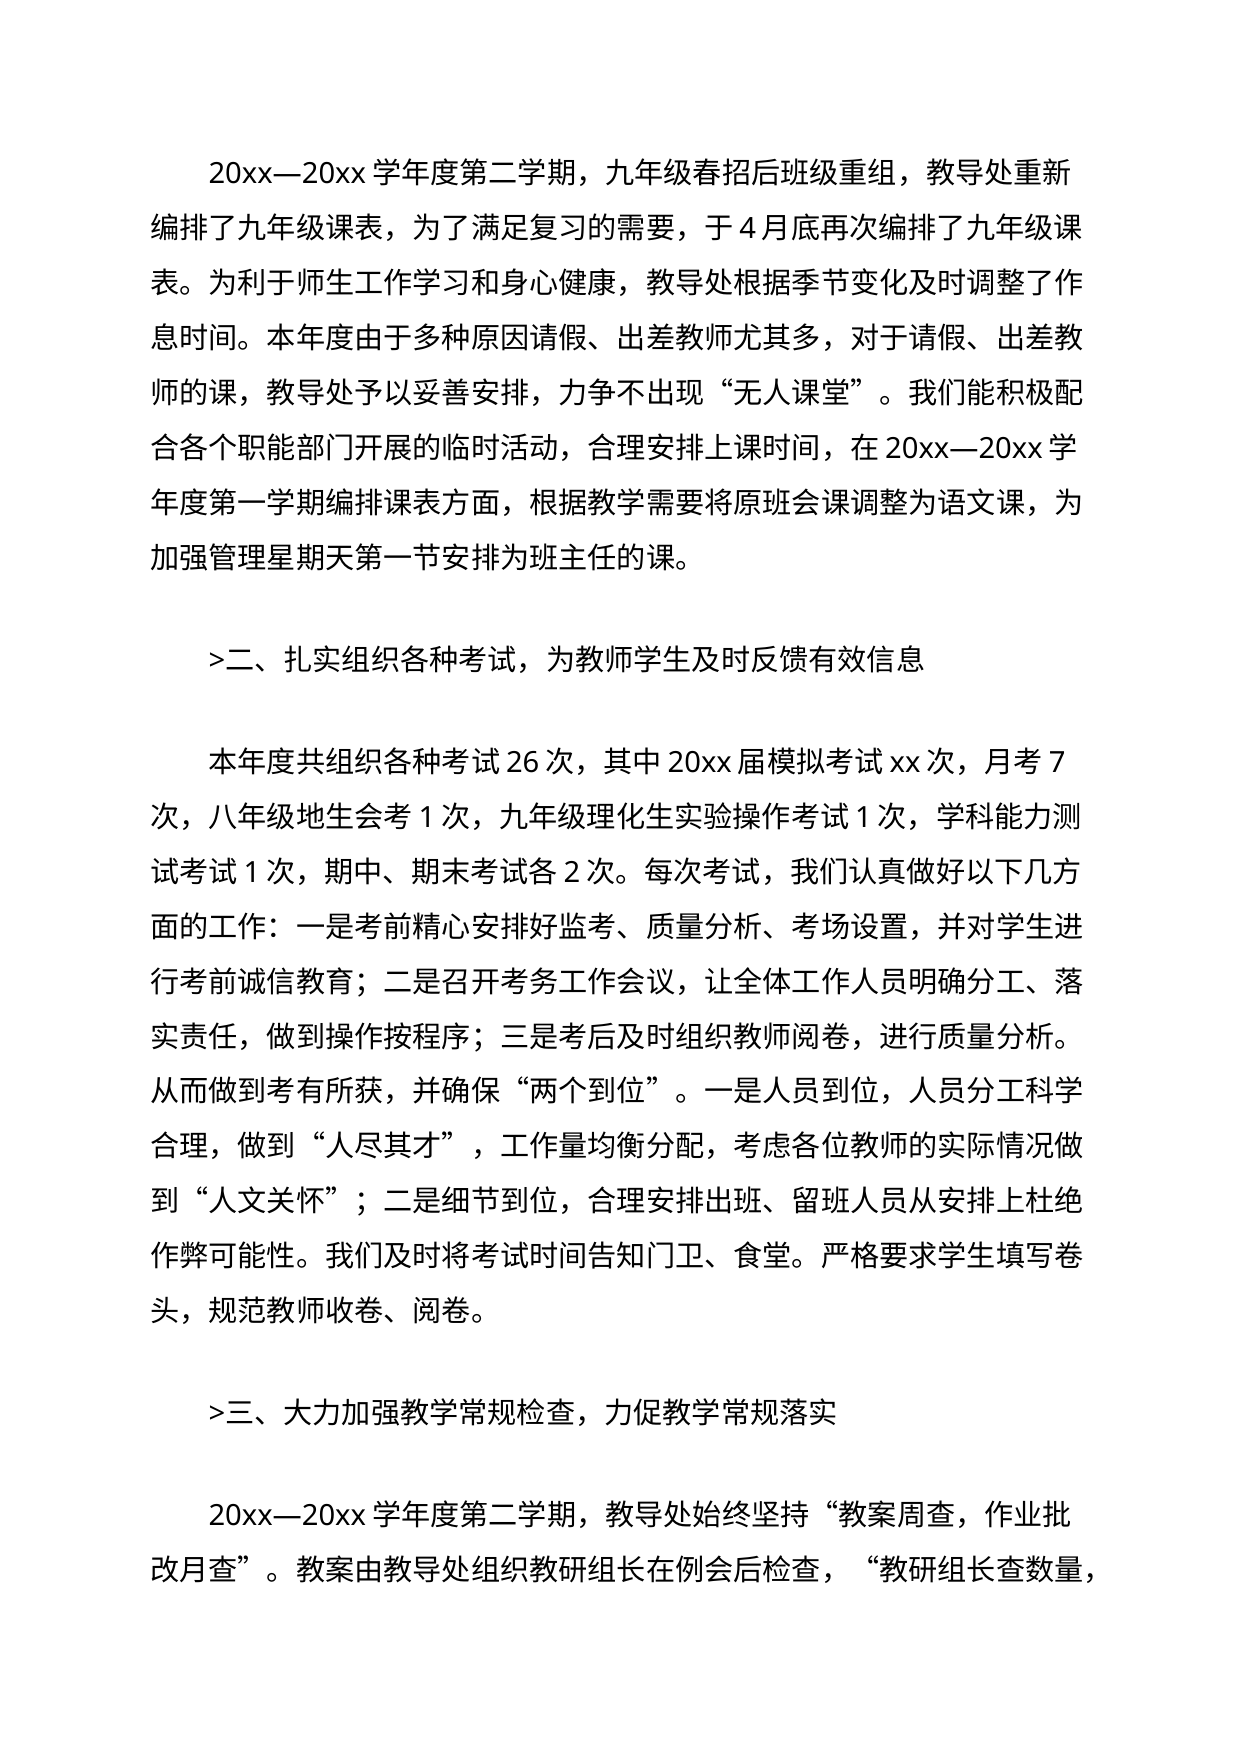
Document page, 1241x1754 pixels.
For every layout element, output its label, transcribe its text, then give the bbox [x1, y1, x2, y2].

text 20xx—20xx学年度第二学期，九年级春招后班级重组，教导处重新编排了九年级课表，为了满足复习的需要，于4月底再次编排了九年级课表。为利于师生工作学习和身心健康，教导处根据季节变化及时调整了作息时间。本年度由于多种原因请假、出差教师尤其多，对于请假、出差教师的课，教导处予以妥善安排，力争不出现“无人课堂”。我们能积极配合各个职能部门开展的临时活动，合理安排上课时间，在20xx—20xx学年度第一学期编排课表方面，根据教学需要将原班会课调整为语文课，为加强管理星期天第一节安排为班主任的课。 [150, 150, 1090, 577]
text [150, 1491, 1090, 1589]
text >二、扎实组织各种考试，为教师学生及时反馈有效信息 [150, 636, 1090, 679]
text >三、大力加强教学常规检查，力促教学常规落实 [150, 1389, 1090, 1432]
text 本年度共组织各种考试26次，其中20xx届模拟考试xx次，月考7次，八年级地生会考1次，九年级理化生实验操作考试1次，学科能力测试考试1次，期中、期末考试各2次。每次考试，我们认真做好以下几方面的工作：一是考前精心安排好监考、质量分析、考场设置，并对学生进行考前诚信教育；二是召开考务工作会议，让全体工作人员明确分工、落实责任，做到操作按程序；三是考后及时组织教师阅卷，进行质量分析。从而做到考有所获，并确保“两个到位”。一是人员到位，人员分工科学合理，做到“人尽其才”，工作量均衡分配，考虑各位教师的实际情况做到“人文关怀”；二是细节到位，合理安排出班、留班人员从安排上杜绝作弊可能性。我们及时将考试时间告知门卫、食堂。严格要求学生填写卷头，规范教师收卷、阅卷。 [150, 738, 1090, 1330]
